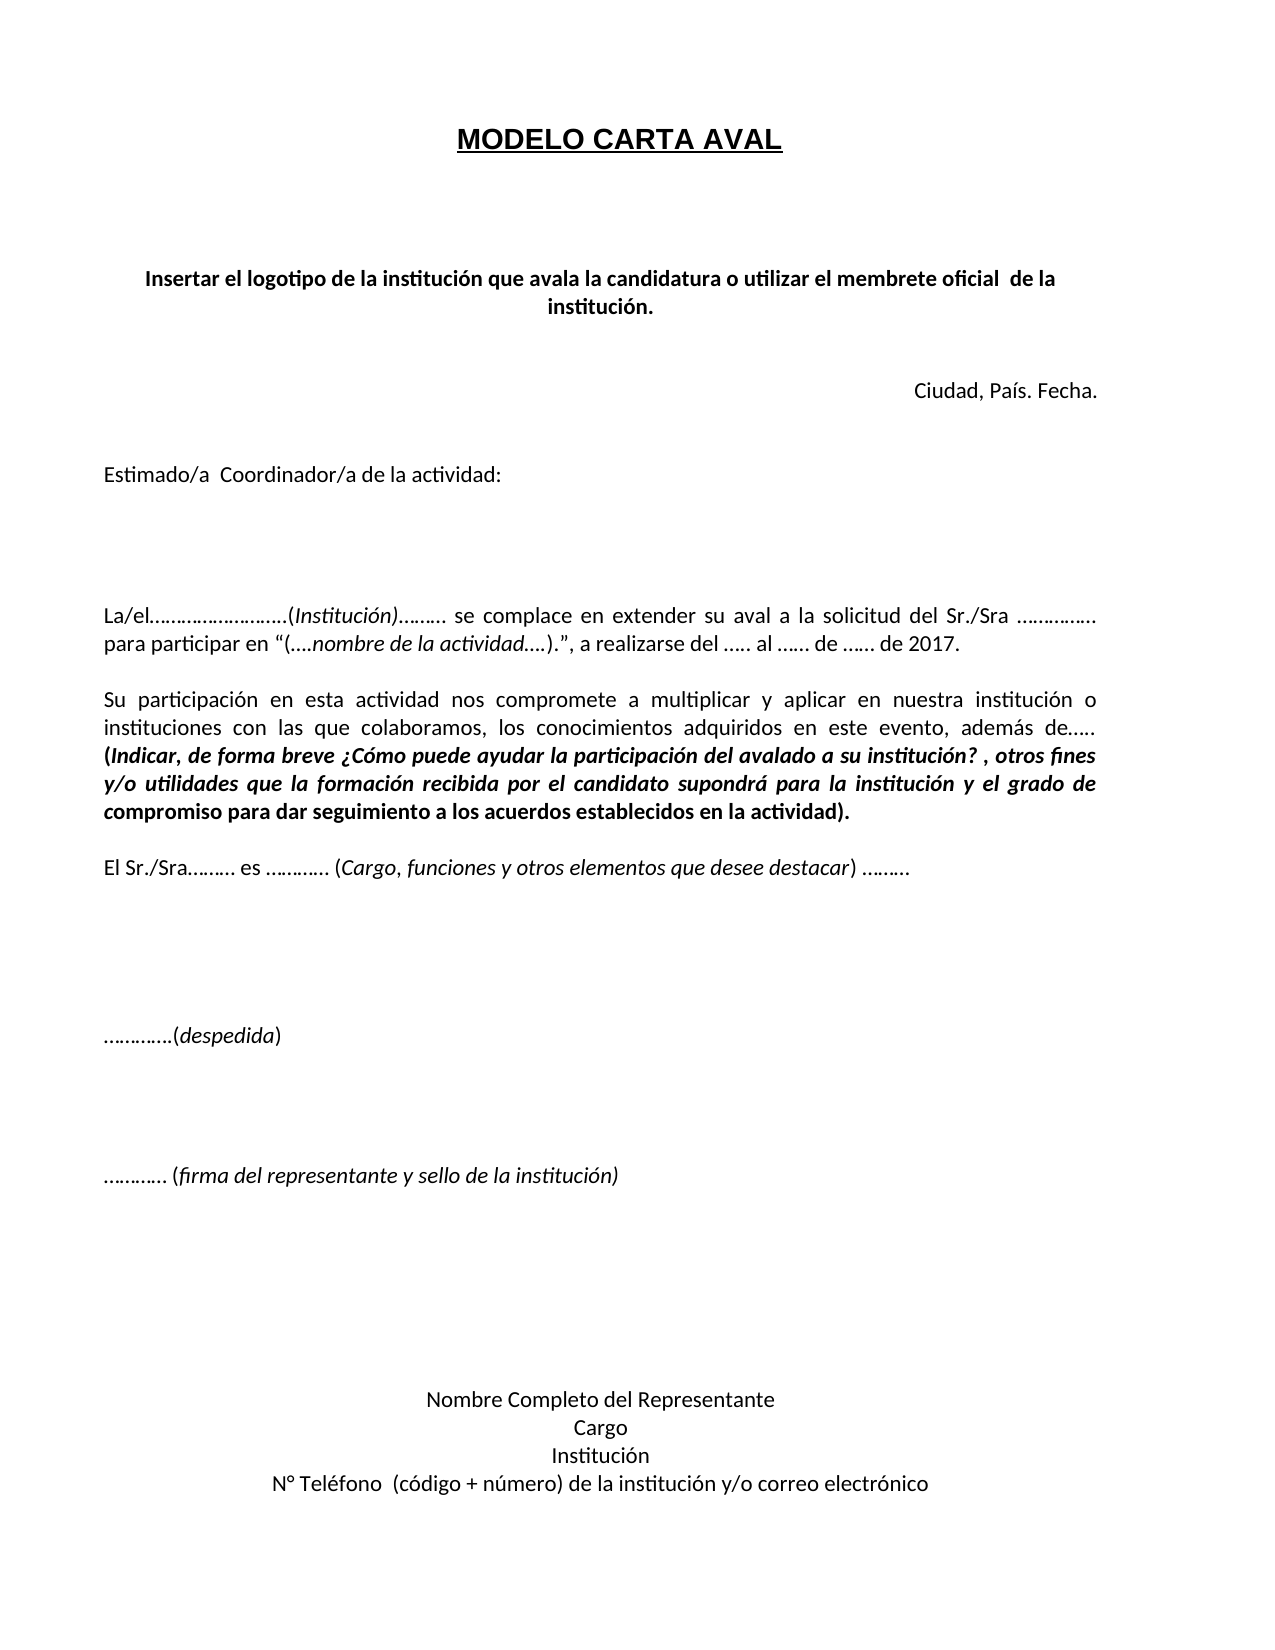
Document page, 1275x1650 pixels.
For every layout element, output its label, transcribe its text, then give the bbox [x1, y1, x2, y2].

text ………….(despedida) [103, 1021, 1098, 1049]
text Cargo [103, 1413, 1098, 1441]
text Su participación en esta actividad nos compromete a multiplicar y aplicar en nuestra institución o instituciones con las que colaboramos, los conocimientos adquiridos en este evento, además de….. (Indicar, de forma breve ¿Cómo puede ayudar la participación del avalado a su institución? , otros fines y/o utilidades que la formación recibida por el candidato supondrá para la institución y el grado de compromiso para dar seguimiento a los acuerdos establecidos en la actividad). [103, 685, 1098, 825]
text N° Teléfono (código + número) de la institución y/o correo electrónico [103, 1469, 1098, 1497]
text Insertar el logotipo de la institución que avala la candidatura o utilizar el membrete oficial de la institución. [103, 264, 1098, 321]
text Estimado/a Coordinador/a de la actividad: [103, 461, 1098, 489]
text ………… (firma del representante y sello de la institución) [103, 1161, 1098, 1189]
text Ciudad, País. Fecha. [103, 377, 1098, 404]
text La/el……………………..(Institución)……… se complace en extender su aval a la solicitud del Sr./Sra …………… para participar en “(….nombre de la actividad….).”, a realizarse del ….. al …… de …… de 2017. [103, 601, 1098, 657]
text MODELO CARTA AVAL [141, 122, 1098, 155]
text El Sr./Sra……… es ………… (Cargo, funciones y otros elementos que desee destacar) ……… [103, 853, 1098, 881]
text Nombre Completo del Representante [103, 1385, 1098, 1413]
text Institución [103, 1441, 1098, 1469]
